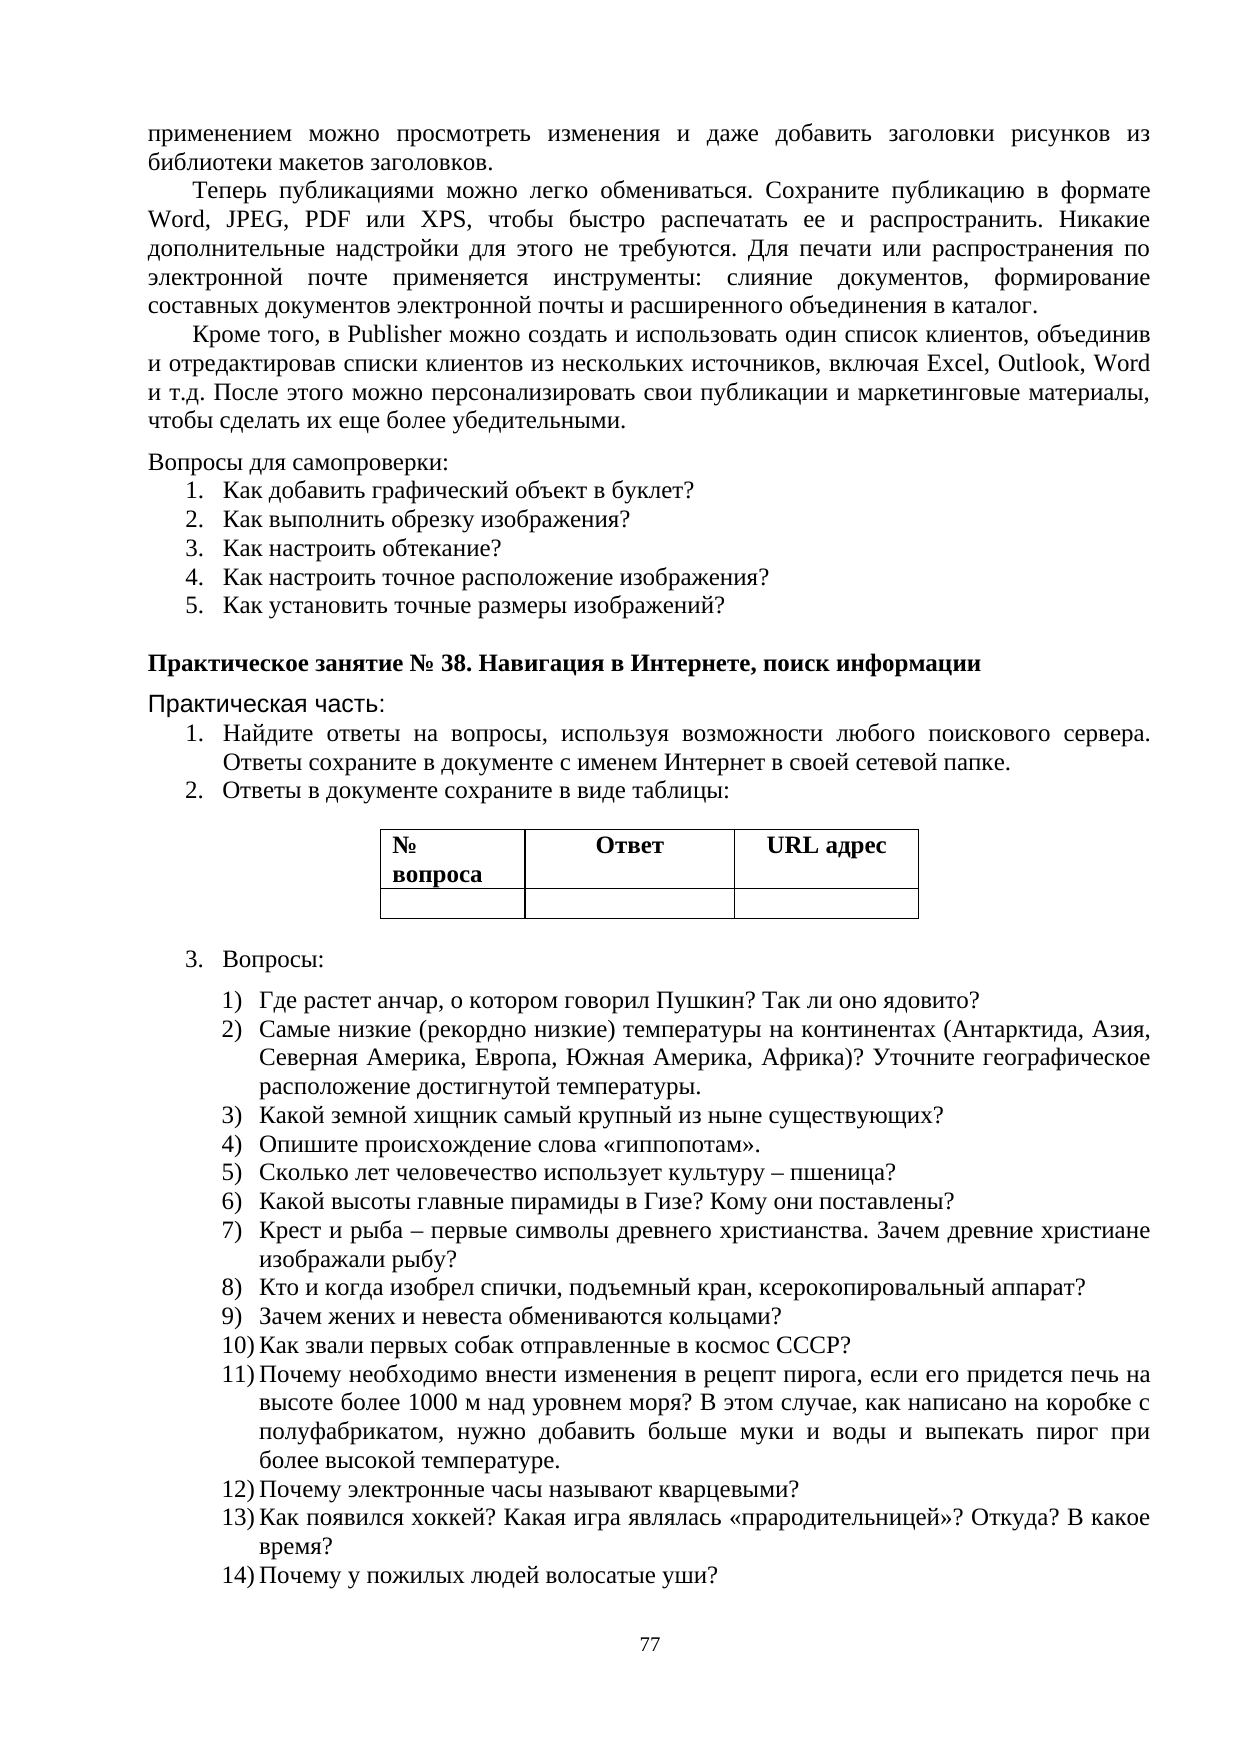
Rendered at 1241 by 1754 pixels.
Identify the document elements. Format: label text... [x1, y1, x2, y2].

list Какой высоты главные пирамиды в Гизе? Кому они поставлены? [221, 1186, 1152, 1215]
list Почему электронные часы называют кварцевыми? [221, 1474, 1152, 1502]
list Найдите ответы на вопросы, используя возможности любого поискового сервера. Ответы сохраните в документе с именем Интернет в своей сетевой папке. [185, 718, 1152, 776]
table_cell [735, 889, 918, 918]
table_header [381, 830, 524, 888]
list Как настроить обтекание? [185, 533, 1152, 562]
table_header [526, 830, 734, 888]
list Почему у пожилых людей волосатые уши? [221, 1560, 1152, 1589]
text Практическое занятие № 38. Навигация в Интернете, поиск информации [148, 648, 1152, 677]
list Ответы в документе сохраните в виде таблицы: [185, 776, 1152, 804]
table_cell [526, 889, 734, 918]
list Как звали первых собак отправленные в космос СССР? [221, 1330, 1152, 1359]
list Крест и рыба – первые символы древнего христианства. Зачем древние христиане изображали рыбу? [221, 1215, 1152, 1272]
list Зачем жених и невеста обмениваются кольцами? [221, 1301, 1152, 1330]
list Какой земной хищник самый крупный из ныне существующих? [221, 1100, 1152, 1129]
list Сколько лет человечество использует культуру – пшеница? [221, 1157, 1152, 1186]
list Как установить точные размеры изображений? [185, 591, 1152, 619]
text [148, 118, 1152, 176]
list Вопросы: [185, 944, 1152, 972]
text Вопросы для самопроверки: [148, 447, 1152, 476]
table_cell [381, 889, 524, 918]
text Теперь публикациями можно легко обмениваться. Сохраните публикацию в формате Word, JPEG, PDF или XPS, чтобы быстро распечатать ее и распространить. Никакие дополнительные надстройки для этого не требуются. Для печати или распространения по электронной почте применяется инструменты: слияние документов, формирование составных документов электронной почты и расширенного объединения в каталог. [148, 176, 1152, 319]
list Как настроить точное расположение изображения? [185, 562, 1152, 591]
list Где растет анчар, о котором говорил Пушкин? Так ли оно ядовито? [221, 985, 1152, 1014]
list Как добавить графический объект в буклет? [185, 476, 1152, 504]
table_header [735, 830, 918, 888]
list Почему необходимо внести изменения в рецепт пирога, если его придется печь на высоте более 1000 м над уровнем моря? В этом случае, как написано на коробке с полуфабрикатом, нужно добавить больше муки и воды и выпекать пирог при более высокой температуре. [221, 1359, 1152, 1474]
list Самые низкие (рекордно низкие) температуры на континентах (Антарктида, Азия, Северная Америка, Европа, Южная Америка, Африка)? Уточните географическое расположение достигнутой температуры. [221, 1014, 1152, 1100]
text Практическая часть: [148, 689, 1152, 718]
list Опишите происхождение слова «гиппопотам». [221, 1129, 1152, 1157]
list Как появился хоккей? Какая игра являлась «прародительницей»? Откуда? В какое время? [221, 1502, 1152, 1560]
list Кто и когда изобрел спички, подъемный кран, ксерокопировальный аппарат? [221, 1272, 1152, 1301]
list Как выполнить обрезку изображения? [185, 504, 1152, 533]
text Кроме того, в Publisher можно создать и использовать один список клиентов, объединив и отредактировав списки клиентов из нескольких источников, включая Excel, Outlook, Word и т.д. После этого можно персонализировать свои публикации и маркетинговые материалы, чтобы сделать их еще более убедительными. [148, 319, 1152, 434]
